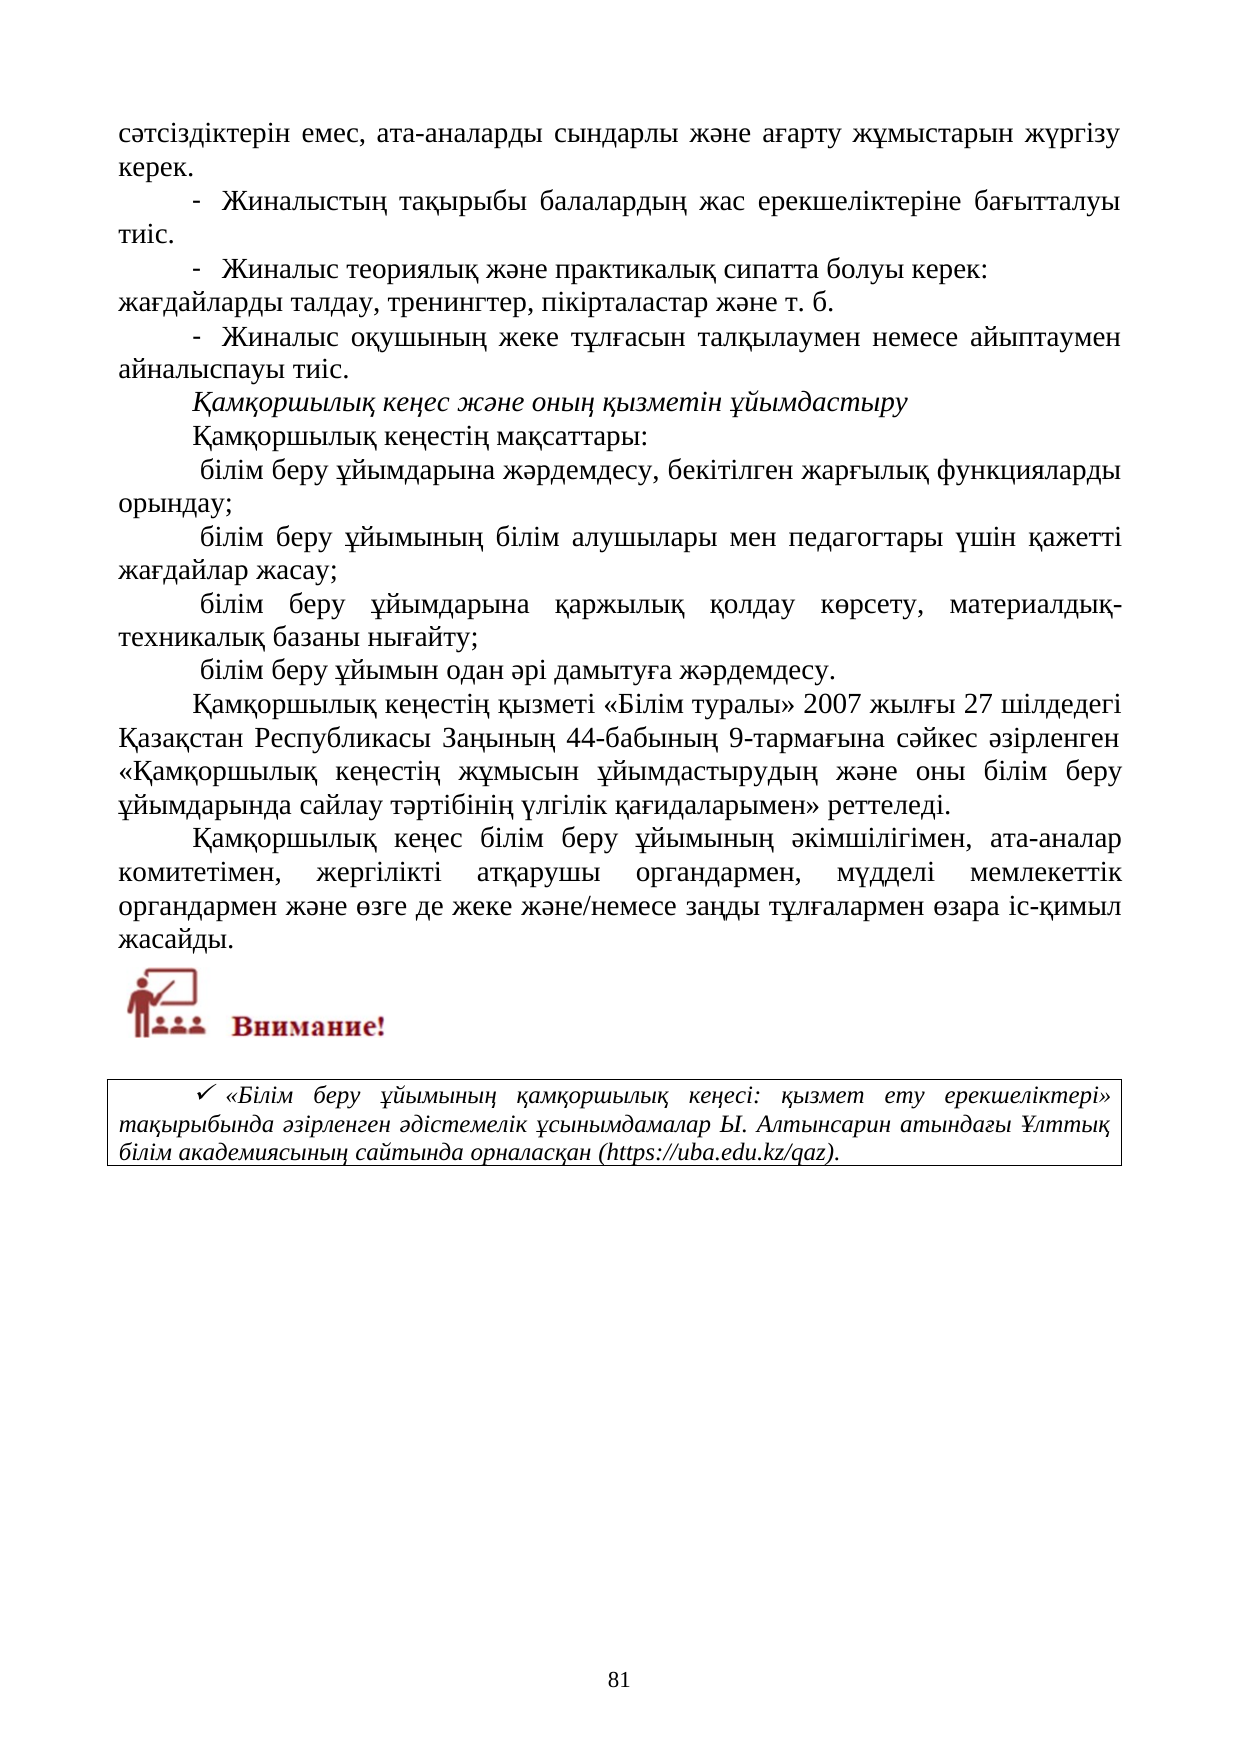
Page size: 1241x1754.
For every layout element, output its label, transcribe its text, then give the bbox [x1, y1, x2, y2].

text тиіс. [118, 218, 1240, 250]
text білім беру ұйымдарына жәрдемдесу, бекітілген жарғылық функцияларды орындау; [118, 452, 1122, 519]
text білім беру ұйымының білім алушылары мен педагогтары үшін қажетті жағдайлар жасау; [118, 519, 1123, 586]
list Жиналыс теориялық және практикалық сипатта болуы керек: [192, 250, 1240, 286]
picture [126, 967, 386, 1038]
text «Қамқоршылық кеңестің жұмысын ұйымдастырудың және оны білім беру ұйымдарында сайлау тәртібінің үлгілік қағидаларымен» реттеледі. [118, 753, 1123, 821]
list Жиналыс оқушының жеке тұлғасын талқылаумен немесе айыптаумен айналыспауы тиіс. [118, 319, 1122, 384]
text Қамқоршылық кеңестің мақсаттары: [192, 418, 1240, 452]
text білім беру ұйымдарына қаржылық қолдау көрсету, материалдық- техникалық базаны нығайту; [118, 586, 1123, 653]
text сәтсіздіктерін емес, ата-аналарды сындарлы және ағарту жұмыстарын жүргізу керек. [118, 115, 1185, 182]
text Қамқоршылық кеңес және оның қызметін ұйымдастыру [192, 384, 1240, 418]
list Жиналыстың тақырыбы балалардың жас ерекшеліктеріне бағытталуы [192, 182, 1240, 218]
text Қамқоршылық кеңестің қызметі «Білім туралы» 2007 жылғы 27 шілдедегі Қазақстан Республикасы Заңының 44-бабының 9-тармағына сәйкес әзірленген [118, 686, 1123, 753]
list Қамқоршылық кеңес білім беру ұйымының әкімшілігімен, ата-аналар комитетімен, жергілікті атқарушы органдармен, мүдделі мемлекеттік органдармен және өзге де жеке және/немесе заңды тұлғалармен өзара іс-қимыл жасайды. [118, 821, 1122, 955]
text жағдайларды талдау, тренингтер, пікірталастар және т. б. [118, 286, 1240, 318]
text білім беру ұйымын одан әрі дамытуға жәрдемдесу. [199, 653, 1240, 686]
